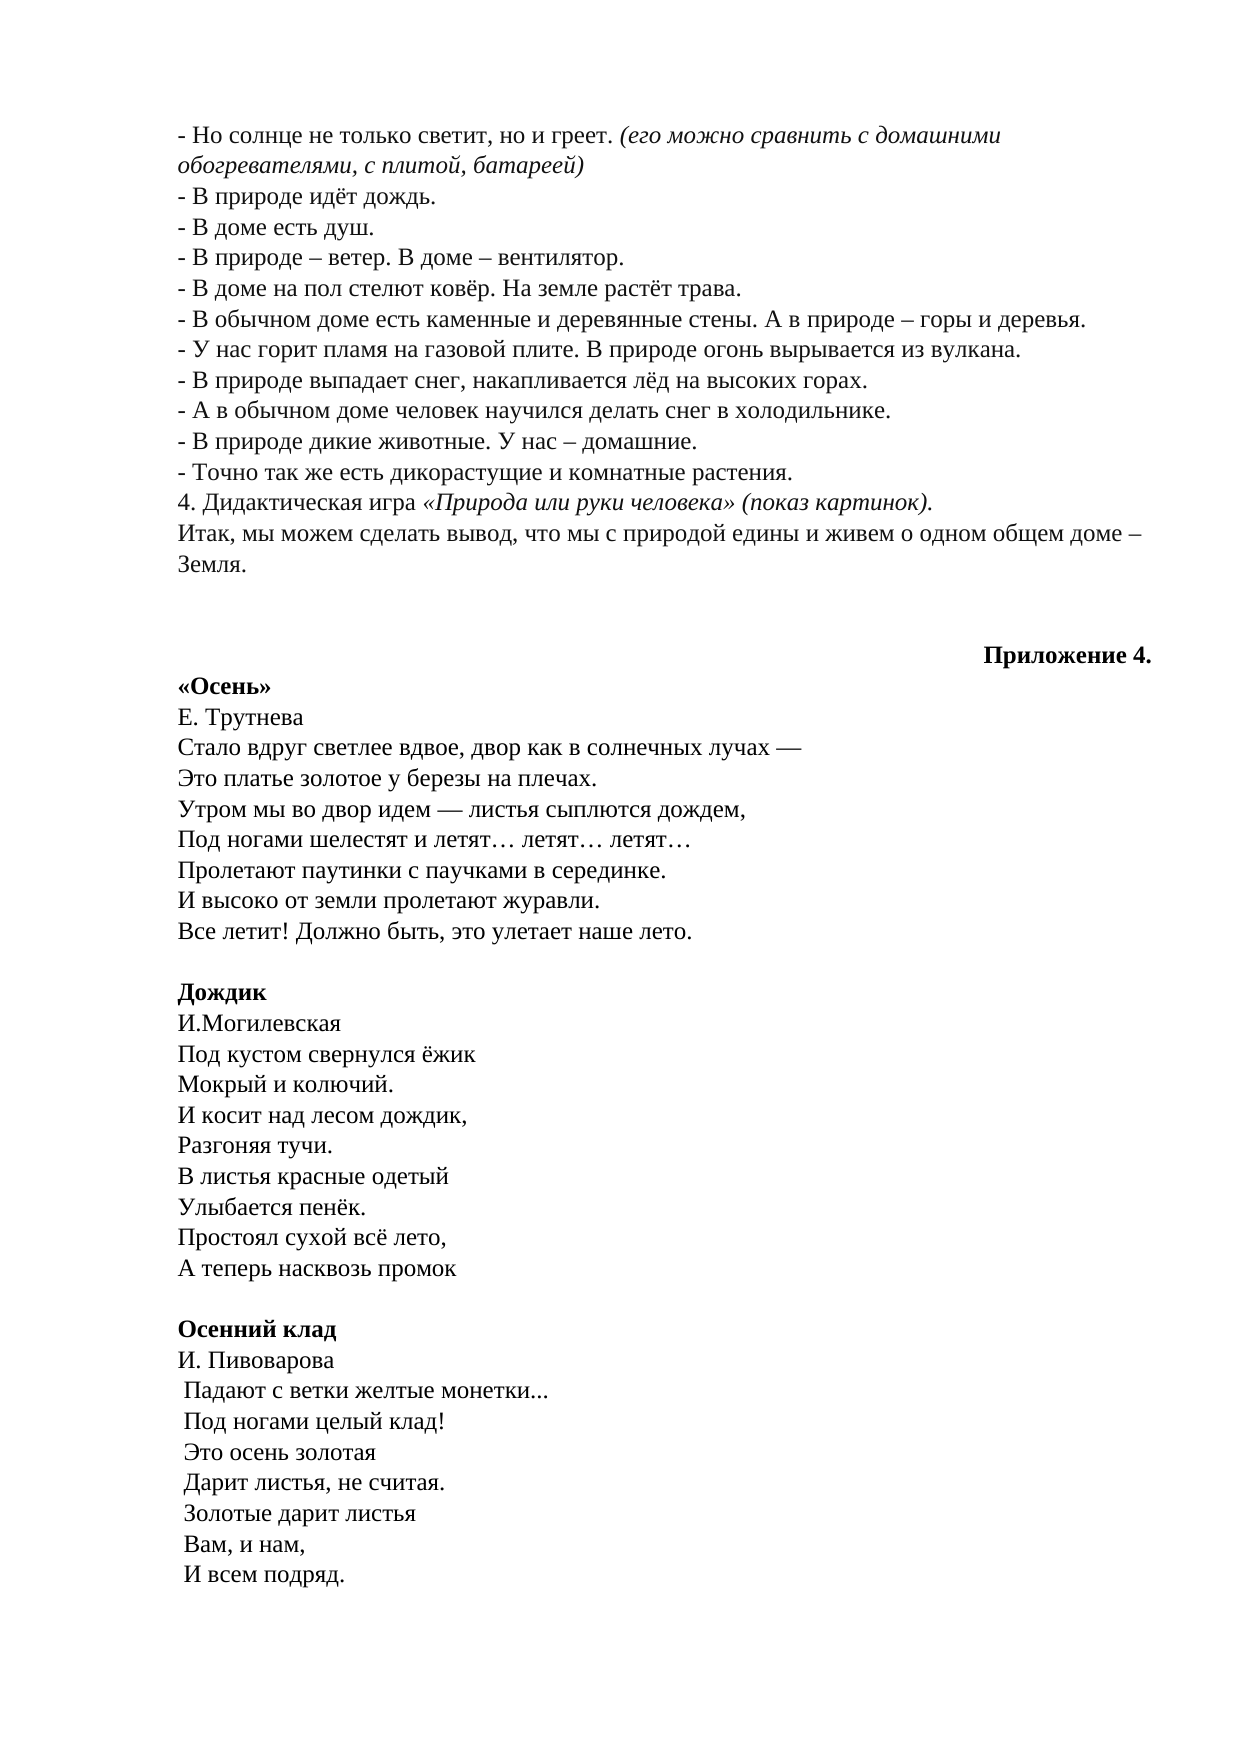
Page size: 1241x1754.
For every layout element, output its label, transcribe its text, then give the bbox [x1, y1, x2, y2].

text Приложение 4. [177, 639, 1152, 669]
text - В природе дикие животные. У нас – домашние. [177, 424, 1152, 455]
text - В природе идёт дождь. [177, 179, 1152, 210]
text Осенний клад [177, 1312, 1152, 1343]
text Итак, мы можем сделать вывод, что мы с природой едины и живем о одном общем доме – Земля. [177, 516, 1152, 577]
text «Осень» [177, 669, 1152, 700]
text И всем подряд. [177, 1557, 1152, 1588]
text - У нас горит пламя на газовой плите. В природе огонь вырывается из вулкана. [177, 332, 1152, 363]
text - В доме на пол стелют ковёр. На земле растёт трава. [177, 271, 1152, 302]
text Дождик [177, 976, 1152, 1006]
text Падают с ветки желтые монетки... [177, 1374, 1152, 1404]
text - В природе – ветер. В доме – вентилятор. [177, 241, 1152, 271]
text Простоял сухой всё лето, [177, 1221, 1152, 1251]
text - В обычном доме есть каменные и деревянные стены. А в природе – горы и деревья. [177, 302, 1152, 332]
text Под ногами целый клад! [177, 1404, 1152, 1435]
text В листья красные одетый [177, 1159, 1152, 1190]
text Вам, и нам, [177, 1527, 1152, 1557]
text Стало вдруг светлее вдвое, двор как в солнечных лучах — Это платье золотое у березы на плечах. Утром мы во двор идем — листья сыплются дождем, Под ногами шелестят и летят… летят… летят… Пролетают паутинки с паучками в серединке. И высоко от земли пролетают журавли. Все летит! Должно быть, это улетает наше лето. [177, 731, 1152, 945]
text И. Пивоварова [177, 1343, 1152, 1374]
text Это осень золотая [177, 1435, 1152, 1466]
text А теперь насквозь промок [177, 1251, 1152, 1282]
text - А в обычном доме человек научился делать снег в холодильнике. [177, 394, 1152, 424]
text Е. Трутнева [177, 700, 1152, 731]
text Мокрый и колючий. [177, 1067, 1152, 1098]
text Улыбается пенёк. [177, 1190, 1152, 1221]
text - В доме есть душ. [177, 210, 1152, 241]
text - В природе выпадает снег, накапливается лёд на высоких горах. [177, 363, 1152, 394]
text И косит над лесом дождик, [177, 1098, 1152, 1129]
text - Точно так же есть дикорастущие и комнатные растения. [177, 455, 1152, 486]
text Дарит листья, не считая. [177, 1466, 1152, 1496]
text 4. Дидактическая игра «Природа или руки человека» (показ картинок). [177, 486, 1152, 516]
text - Но солнце не только светит, но и греет. (его можно сравнить с домашними обогревателями, с плитой, батареей) [177, 118, 1152, 179]
text Под кустом свернулся ёжик [177, 1037, 1152, 1067]
text Золотые дарит листья [177, 1496, 1152, 1527]
text И.Могилевская [177, 1006, 1152, 1037]
text Разгоняя тучи. [177, 1129, 1152, 1159]
